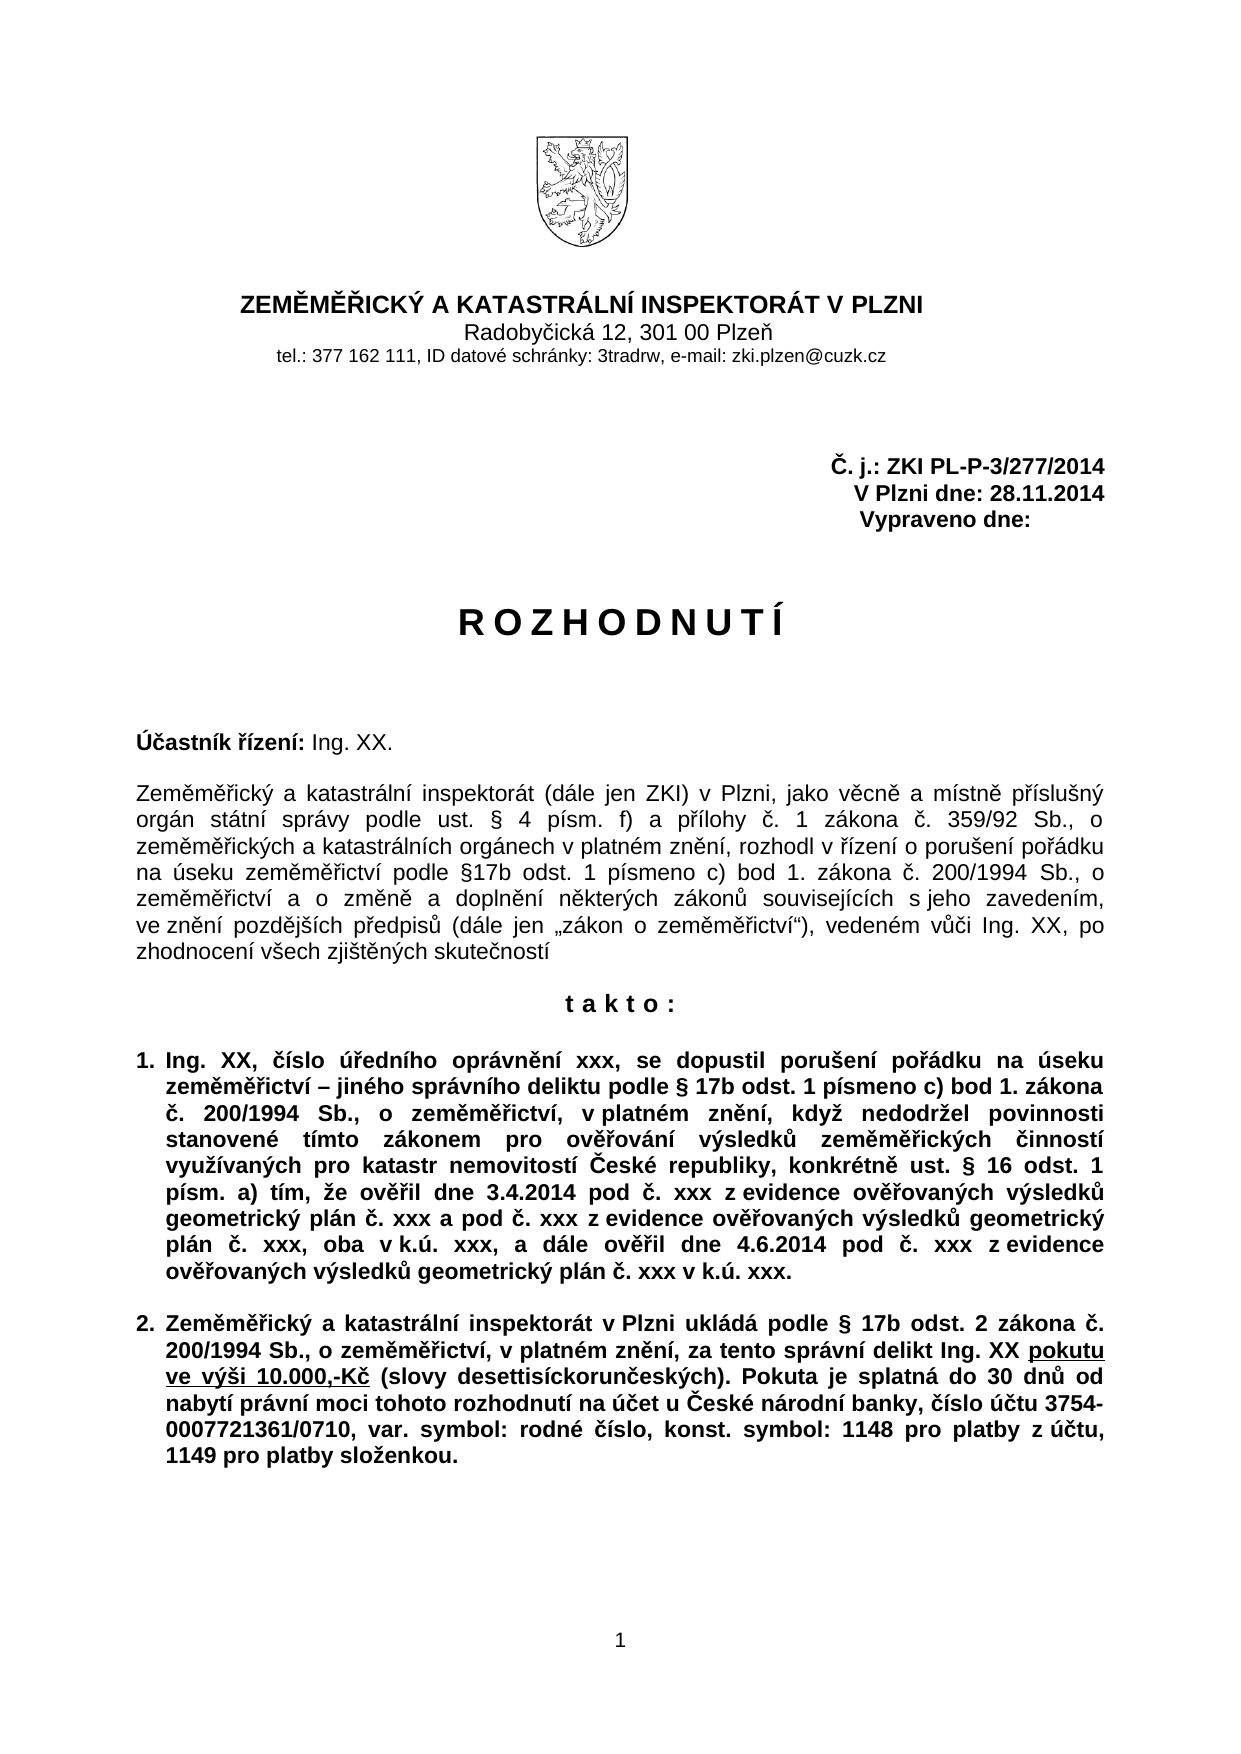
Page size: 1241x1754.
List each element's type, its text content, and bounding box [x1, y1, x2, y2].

text V Plzni dne: 28.11.2014 [136, 479, 1104, 506]
subtitle tel.: 377 162 111, ID datové schránky: 3tradrw, e-mail: zki.plzen@cuzk.cz [136, 345, 1027, 367]
text rozhodnutí [136, 600, 1104, 643]
text Zeměměřický a katastrální inspektorát (dále jen ZKI) v Plzni, jako věcně a místně příslušný orgán státní správy podle ust. § 4 písm. f) a přílohy č. 1 zákona č. 359/92 Sb., o zeměměřických a katastrálních orgánech v platném znění, rozhodl v řízení o porušení pořádku na úseku zeměměřictví podle §17b odst. 1 písmeno c) bod 1. zákona č. 200/1994 Sb., o zeměměřictví a o změně a doplnění některých zákonů souvisejících s jeho zavedením, ve znění pozdějších předpisů (dále jen „zákon o zeměměřictví“), vedeném vůči Ing. XX, po zhodnocení všech zjištěných skutečností [136, 780, 1104, 964]
picture [534, 135, 629, 247]
text Č. j.: ZKI PL-P-3/277/2014 [136, 453, 1104, 479]
list Zeměměřický a katastrální inspektorát v Plzni ukládá podle § 17b odst. 2 zákona č. 200/1994 Sb., o zeměměřictví, v platném znění, za tento správní delikt Ing. XX pokutu ve výši 10.000,-Kč (slovy desettisíckorunčeských). Pokuta je splatná do 30 dnů od nabytí právní moci tohoto rozhodnutí na účet u České národní banky, číslo účtu 3754-0007721361/0710, var. symbol: rodné číslo, konst. symbol: 1148 pro platby z účtu, 1149 pro platby složenkou. [136, 1310, 1104, 1468]
text Vypraveno dne: [136, 506, 1104, 532]
list Ing. XX, číslo úředního oprávnění xxx, se dopustil porušení pořádku na úseku zeměměřictví – jiného správního deliktu podle § 17b odst. 1 písmeno c) bod 1. zákona č. 200/1994 Sb., o zeměměřictví, v platném znění, když nedodržel povinnosti stanovené tímto zákonem pro ověřování výsledků zeměměřických činností využívaných pro katastr nemovitostí České republiky, konkrétně ust. § 16 odst. 1 písm. a) tím, že ověřil dne 3.4.2014 pod č. xxx z evidence ověřovaných výsledků geometrický plán č. xxx a pod č. xxx z evidence ověřovaných výsledků geometrický plán č. xxx, oba v k.ú. xxx, a dále ověřil dne 4.6.2014 pod č. xxx z evidence ověřovaných výsledků geometrický plán č. xxx v k.ú. xxx. [136, 1047, 1104, 1284]
text Účastník řízení: Ing. XX. [136, 728, 1104, 755]
text takto: [136, 989, 1104, 1018]
subtitle Radobyčická 12, 301 00 Plzeň [136, 319, 1027, 345]
title ZEMĚMĚŘICKÝ A KATASTRÁLNÍ INSPEKTORÁT V PLZNI [136, 290, 1027, 319]
